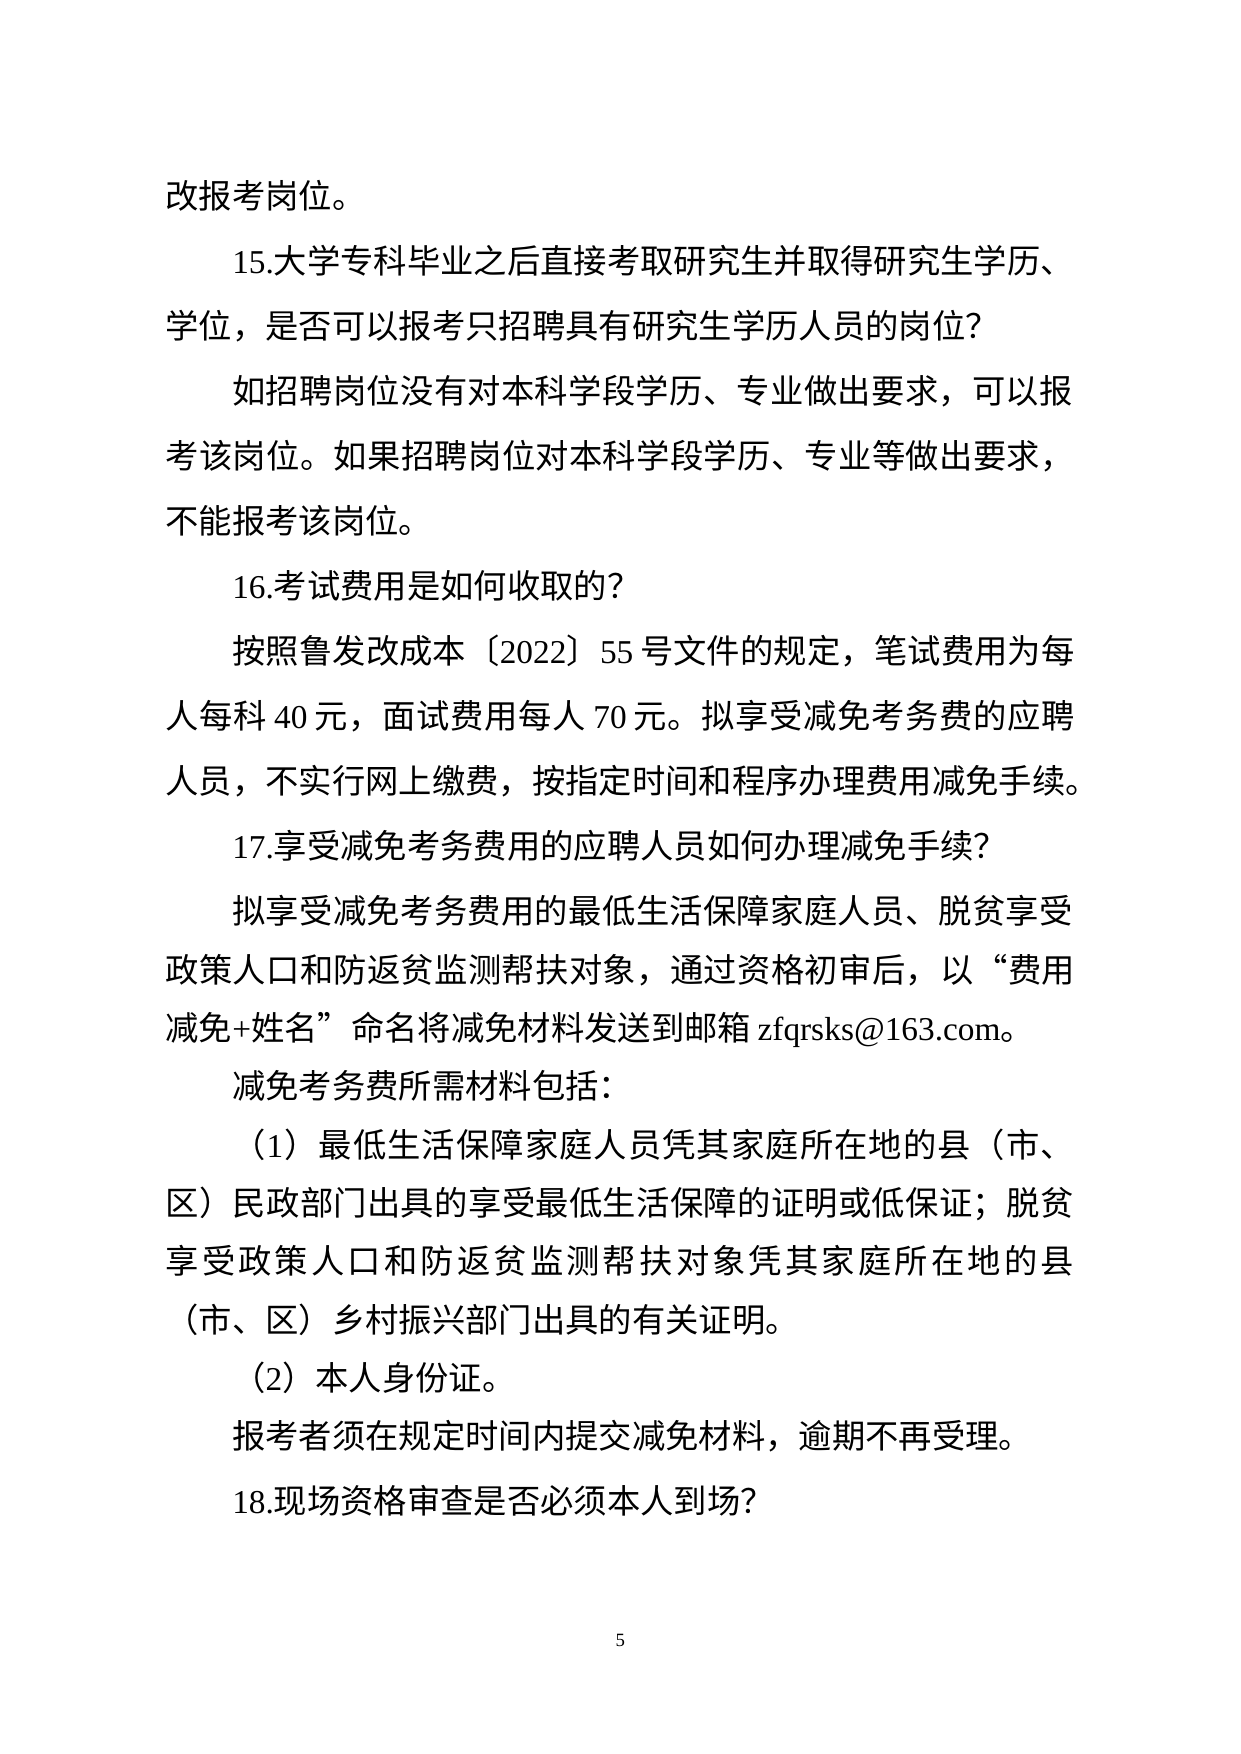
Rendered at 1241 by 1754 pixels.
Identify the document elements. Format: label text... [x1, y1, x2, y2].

text 17.享受减免考务费用的应聘人员如何办理减免手续？ [165, 812, 1075, 877]
text 15.大学专科毕业之后直接考取研究生并取得研究生学历、学位，是否可以报考只招聘具有研究生学历人员的岗位？ [165, 227, 1075, 357]
text 减免考务费所需材料包括： [165, 1052, 1075, 1110]
text 拟享受减免考务费用的最低生活保障家庭人员、脱贫享受政策人口和防返贫监测帮扶对象，通过资格初审后，以“费用减免+姓名”命名将减免材料发送到邮箱zfqrsks@163.com。 [165, 877, 1075, 1052]
text 如招聘岗位没有对本科学段学历、专业做出要求，可以报考该岗位。如果招聘岗位对本科学段学历、专业等做出要求，不能报考该岗位。 [165, 357, 1075, 552]
text （1）最低生活保障家庭人员凭其家庭所在地的县（市、区）民政部门出具的享受最低生活保障的证明或低保证；脱贫享受政策人口和防返贫监测帮扶对象凭其家庭所在地的县（市、区）乡村振兴部门出具的有关证明。 [165, 1110, 1075, 1344]
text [165, 162, 1075, 227]
text 报考者须在规定时间内提交减免材料，逾期不再受理。 [165, 1402, 1075, 1467]
text 按照鲁发改成本〔2022〕55号文件的规定，笔试费用为每人每科40元，面试费用每人70元。拟享受减免考务费的应聘人员，不实行网上缴费，按指定时间和程序办理费用减免手续。 [165, 617, 1075, 812]
text 16.考试费用是如何收取的？ [165, 552, 1075, 617]
text （2）本人身份证。 [165, 1344, 1075, 1402]
text 18.现场资格审查是否必须本人到场？ [165, 1467, 1075, 1532]
